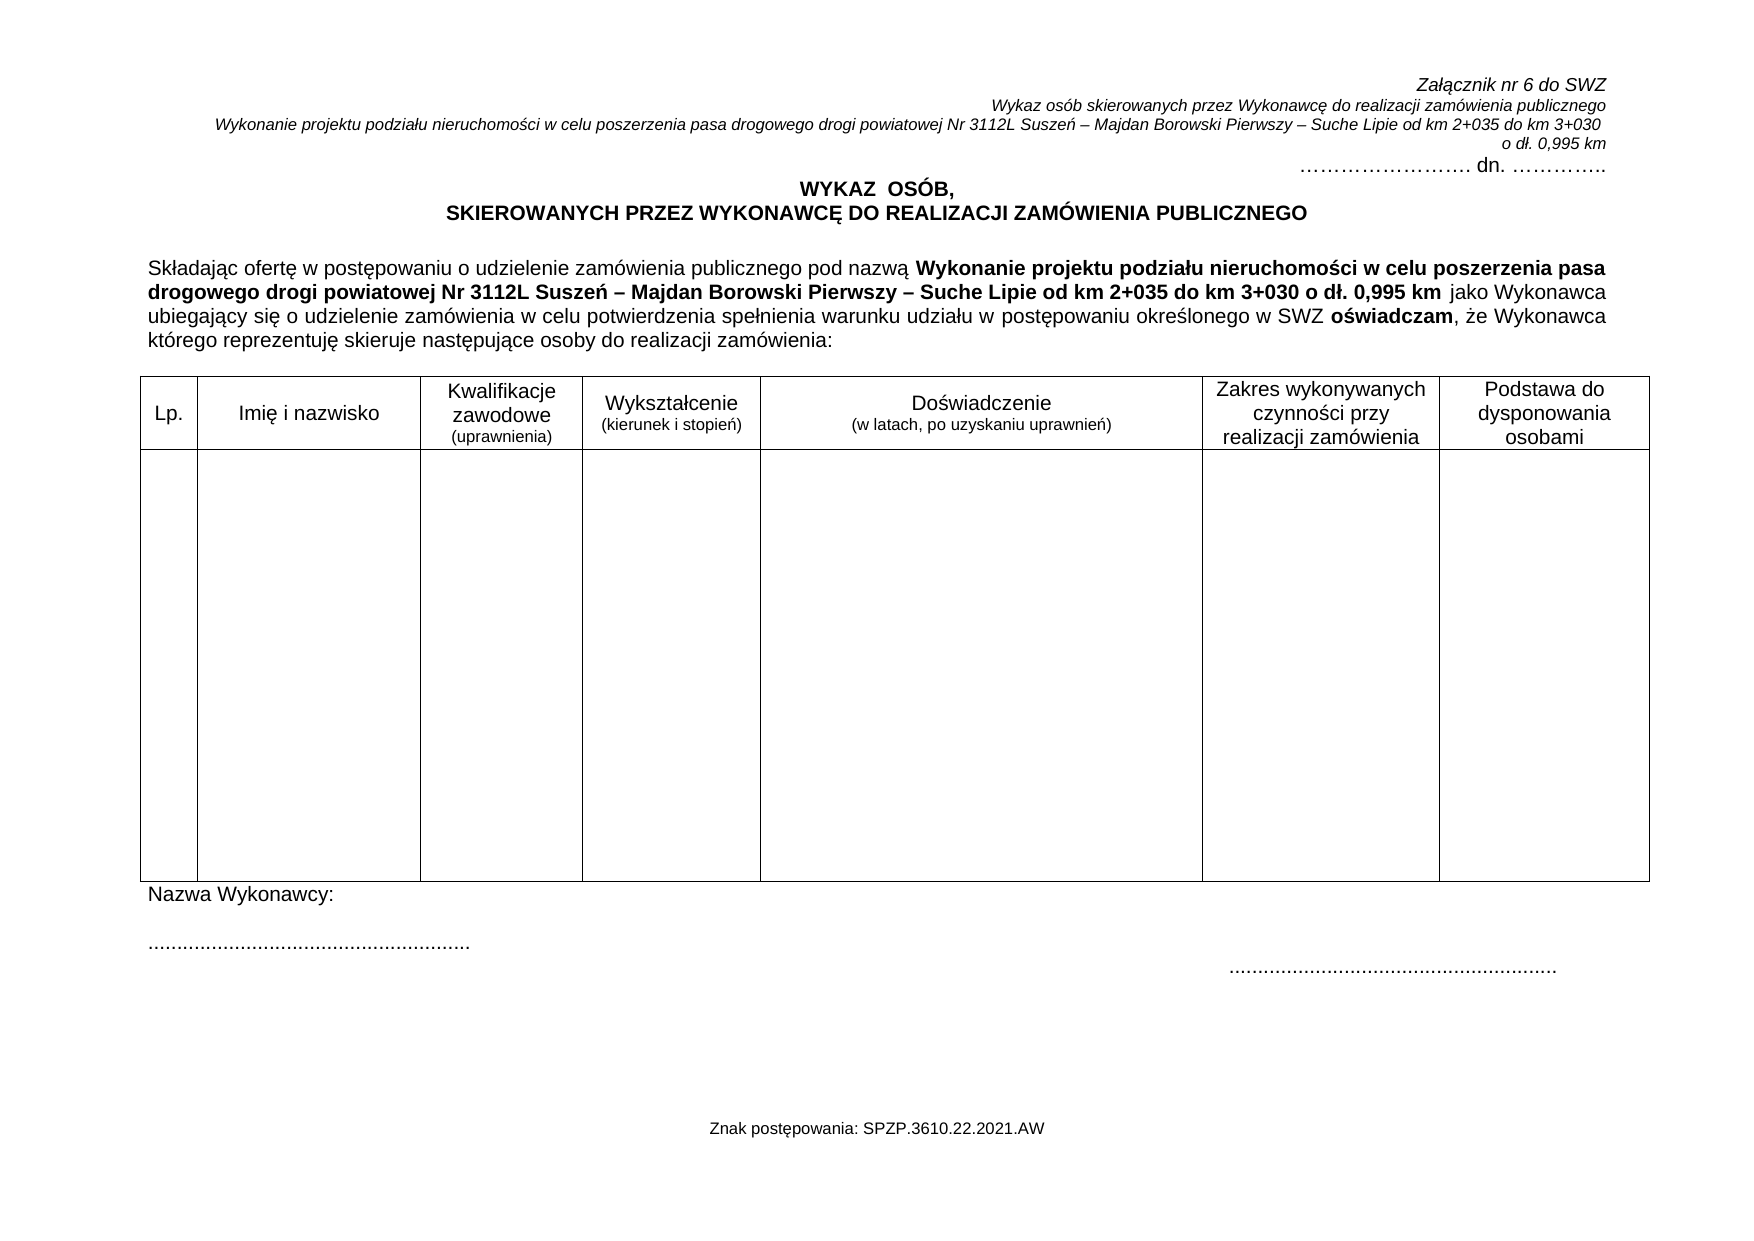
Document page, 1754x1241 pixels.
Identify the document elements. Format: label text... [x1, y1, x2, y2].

list SKIEROWANYCH PRZEZ WYKONAWCĘ DO REALIZACJI ZAMÓWIENIA PUBLICZNEGO [148, 201, 1606, 225]
text ........................................................ [148, 930, 1606, 954]
table_header Kwalifikacje zawodowe (uprawnienia) [421, 377, 582, 448]
table_cell [1440, 450, 1649, 881]
table_cell [1203, 450, 1439, 881]
table_header Podstawa do dysponowania osobami [1440, 377, 1649, 448]
text Składając ofertę w postępowaniu o udzielenie zamówienia publicznego pod nazwą Wykonanie projektu podziału nieruchomości w celu poszerzenia pasa drogowego drogi powiatowej Nr 3112L Suszeń – Majdan Borowski Pierwszy – Suche Lipie od km 2+035 do km 3+030 o dł. 0,995 km jako Wykonawca ubiegający się o udzielenie zamówienia w celu potwierdzenia spełnienia warunku udziału w postępowaniu określonego w SWZ oświadczam, że Wykonawca którego reprezentuję skieruje następujące osoby do realizacji zamówienia: [148, 256, 1606, 352]
table_header Doświadczenie (w latach, po uzyskaniu uprawnień) [761, 377, 1202, 448]
table_cell [761, 450, 1202, 881]
text ……………………. dn. ………….. [148, 153, 1606, 177]
text WYKAZ OSÓB, [148, 177, 1606, 201]
table_cell [198, 450, 420, 881]
table_header Imię i nazwisko [198, 377, 420, 448]
table_header Wykształcenie (kierunek i stopień) [583, 377, 760, 448]
table_cell [583, 450, 760, 881]
table_cell [421, 450, 582, 881]
table_header Lp. [141, 377, 197, 448]
text ......................................................... [1106, 954, 1606, 978]
table_header Zakres wykonywanych czynności przy realizacji zamówienia [1203, 377, 1439, 448]
table_cell [141, 450, 197, 881]
text Nazwa Wykonawcy: [148, 882, 1606, 906]
